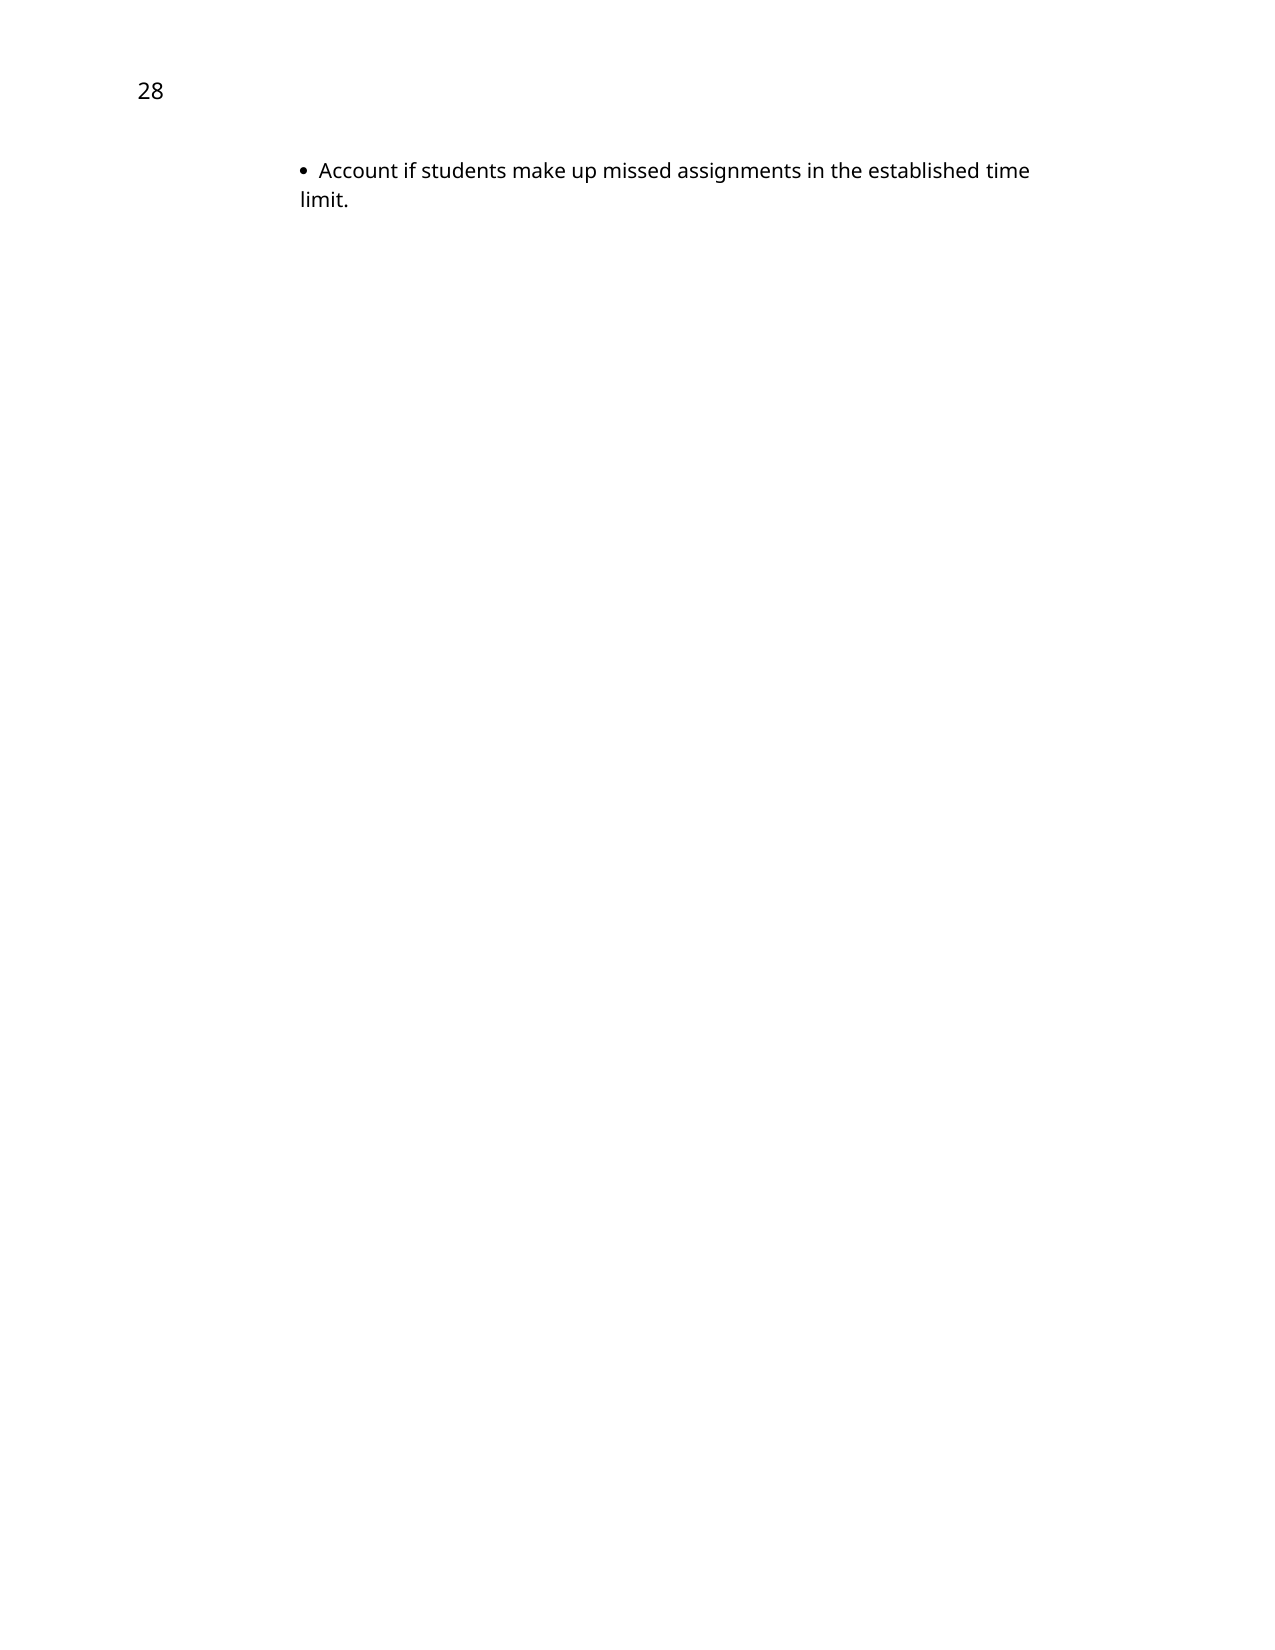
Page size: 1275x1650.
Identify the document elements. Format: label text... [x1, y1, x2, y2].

list Account if students make up missed assignments in the established time limit. [300, 156, 1083, 213]
